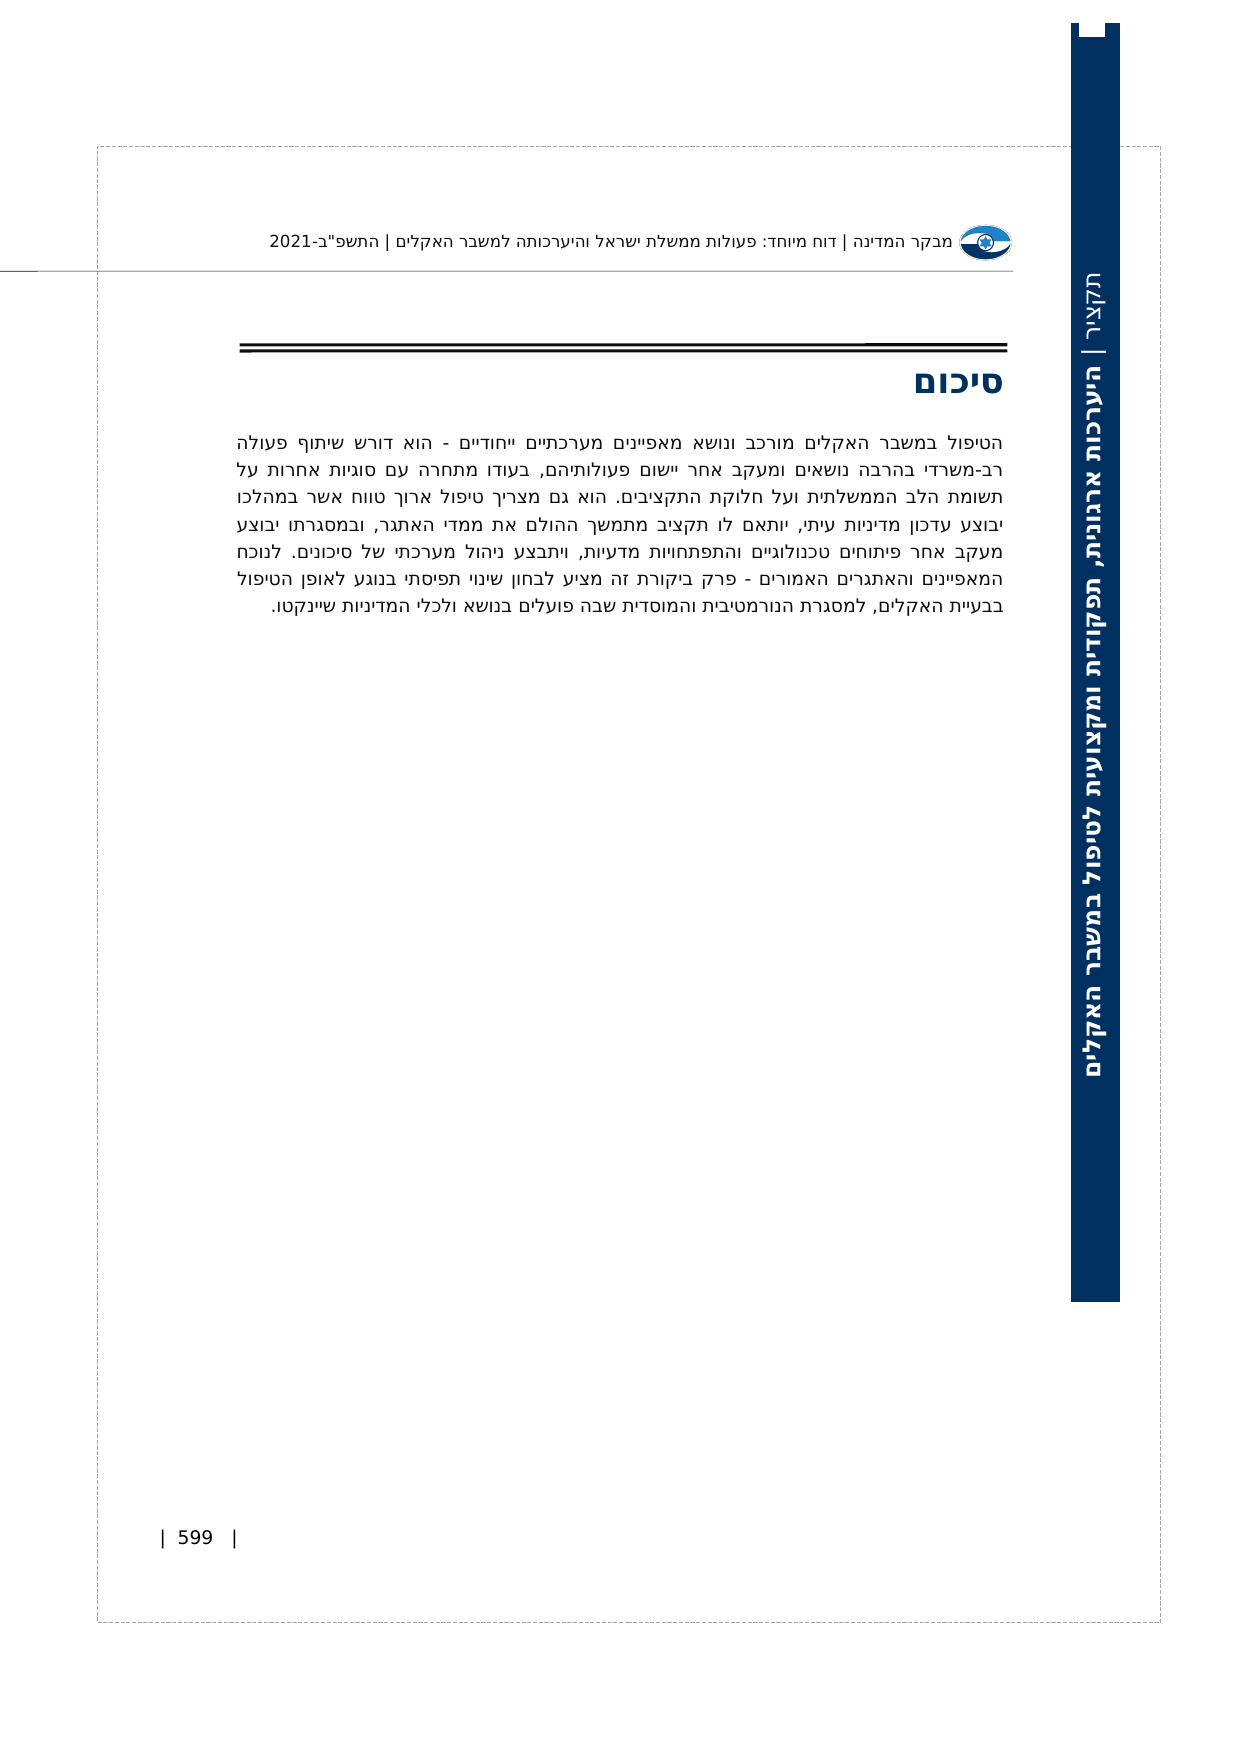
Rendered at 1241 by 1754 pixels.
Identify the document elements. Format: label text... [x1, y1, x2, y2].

text סיכום [236, 357, 1004, 403]
text הטיפול במשבר האקלים מורכב ונושא מאפיינים מערכתיים ייחודיים - הוא דורש שיתוף פעולה רב-משרדי בהרבה נושאים ומעקב אחר יישום פעולותיהם, בעודו מתחרה עם סוגיות אחרות על תשומת הלב הממשלתית ועל חלוקת התקציבים. הוא גם מצריך טיפול ארוך טווח אשר במהלכו יבוצע עדכון מדיניות עיתי, יותאם לו תקציב מתמשך ההולם את ממדי האתגר, ובמסגרתו יבוצע מעקב אחר פיתוחים טכנולוגיים והתפתחויות מדעיות, ויתבצע ניהול מערכתי של סיכונים. לנוכח המאפיינים והאתגרים האמורים - פרק ביקורת זה מציע לבחון שינוי תפיסתי בנוגע לאופן הטיפול בבעיית האקלים, למסגרת הנורמטיבית והמוסדית שבה פועלים בנושא ולכלי המדיניות שיינקטו. [236, 428, 1004, 618]
picture [957, 222, 1014, 263]
